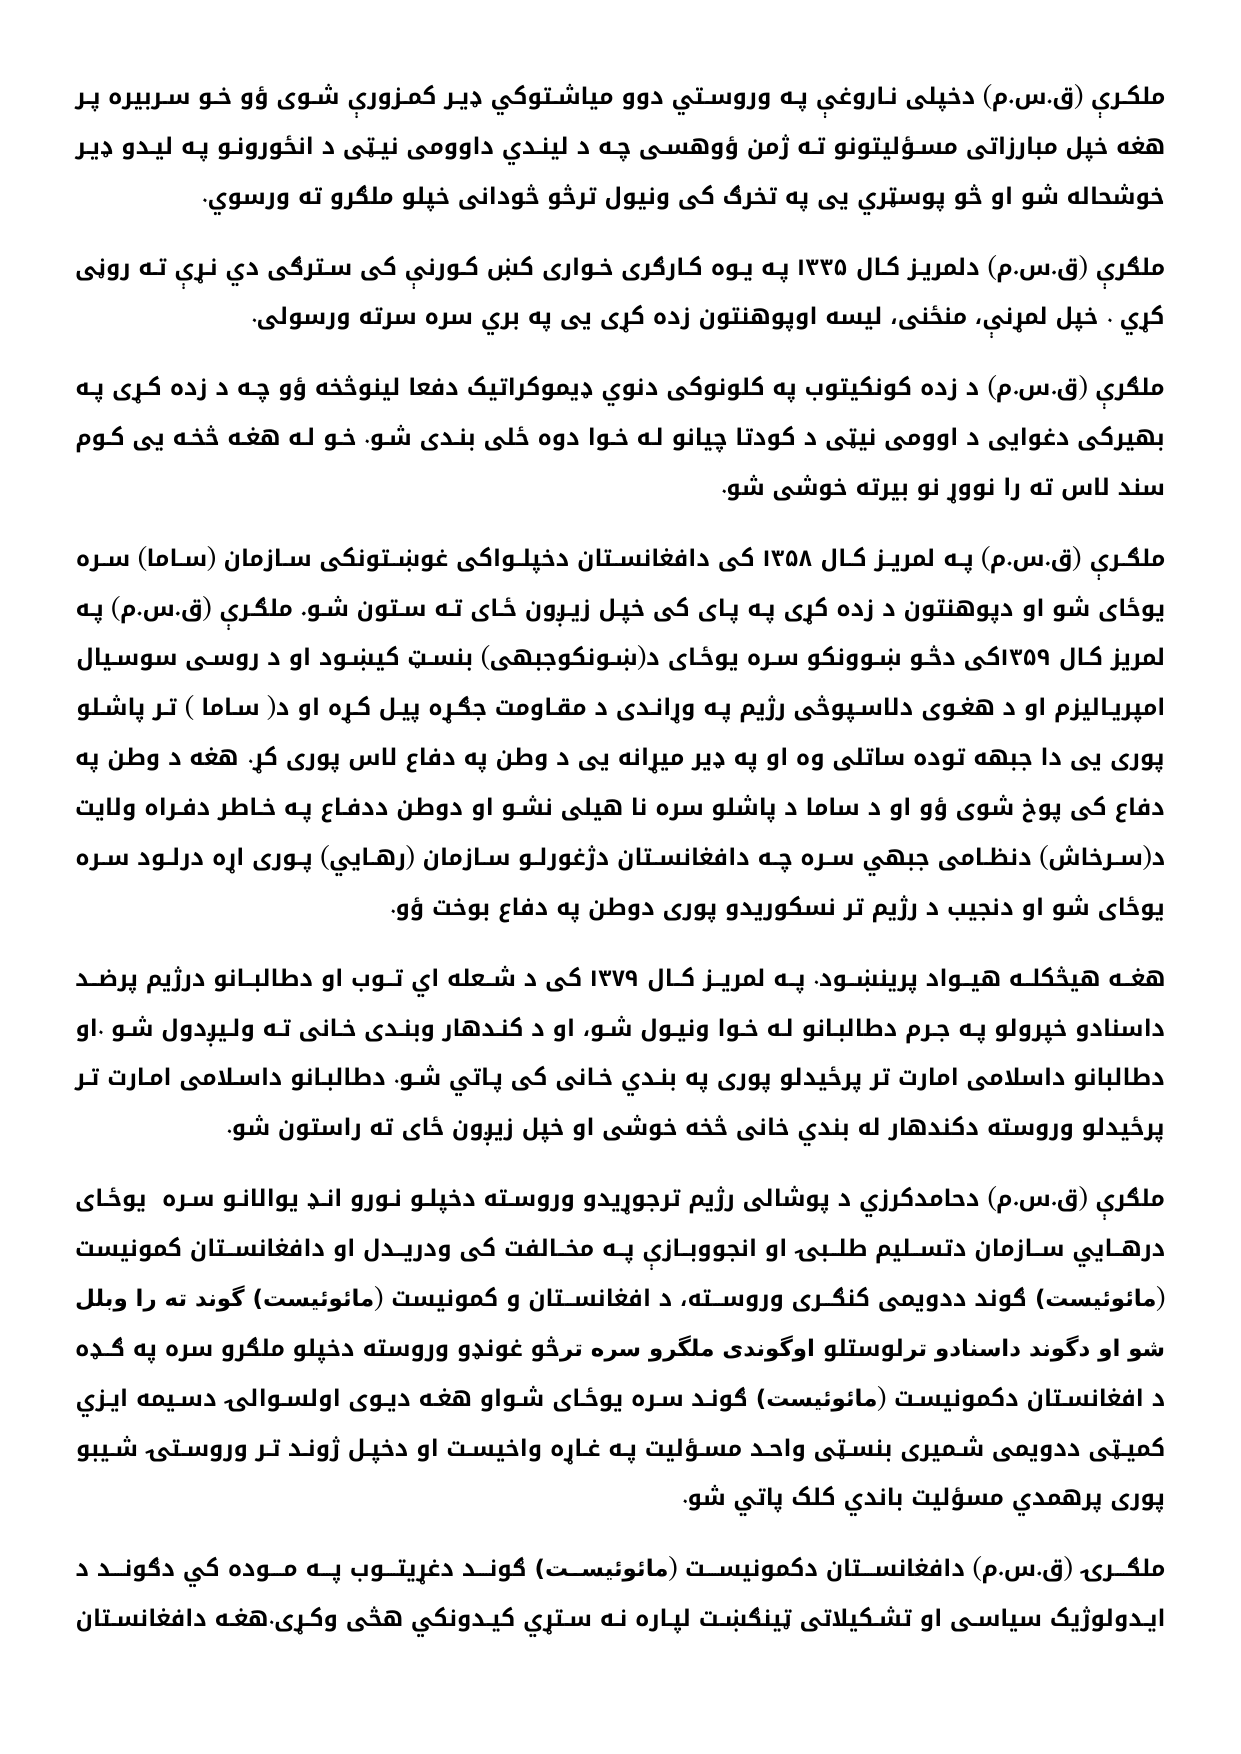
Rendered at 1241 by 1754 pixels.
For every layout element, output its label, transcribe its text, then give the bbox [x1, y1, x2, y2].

text هغه هیڅکله هیواد پرینښود. په لمریز کال ۱۳۷۹ کی د شعله اي توب او دطالبانو درژیم پرضد داسنادو خپرولو په جرم دطالبانو له خوا ونیول شو، او د کندهار وبندی خانی ته ولیږدول شو .او دطالبانو داسلامی امارت تر پرځیدلو پوری په بندي خانی کی پاتي شو. دطالبانو داسلامی امارت تر پرځیدلو وروسته دکندهار له بندي خانی څخه خوشی او خپل زیږون ځای ته راستون شو. [75, 957, 1165, 1150]
text ملګرې (ق.س.م) دحامدکرزي د پوشالی رژیم ترجوړیدو وروسته دخپلو نورو انډ یوالانو سره یوځای درهایي سازمان دتسلیم طلبۍ او انجووبازې په مخالفت کی ودریدل او دافغانستان کمونیست (مائوئیست) ګوند ددویمی کنګری وروسته، د افغانستان و کمونیست (مائوئیست) گوند ته را وبلل شو او دگوند داسنادو ترلوستلو اوگوندی ملگرو سره ترڅو غونډو وروسته دخپلو ملګرو سره په ګډه د افغانستان دکمونیست (مائوئیست) ګوند سره یوځای شواو هغه دیوی اولسوالۍ دسیمه ایزي کمیټی ددویمی شمیری بنسټی واحد مسؤلیت په غاړه واخیست او دخپل ژوند تر وروستۍ شیبو پوری پرهمدي مسؤلیت باندي کلک پاتي شو. [75, 1177, 1165, 1520]
text ملګرې (ق.س.م) د زده کونکیتوب په کلونوکی دنوي ډیموکراتیک دفعا لینوڅخه ؤو چه د زده کړی په بهیرکی دغوایی د اوومی نیټی د کودتا چیانو له خوا دوه ځلی بندی شو. خو له هغه څخه یی کوم سند لاس ته را نووړ نو بیرته خوشی شو. [75, 366, 1165, 509]
text ملګرې (ق.س.م) په لمریز کال ۱۳۵۸ کی دافغانستان دخپلواکی غوښتونکی سازمان (ساما) سره یوځای شو او دپوهنتون د زده کړی په پای کی خپل زیږون ځای ته ستون شو. ملګرې (ق.س.م) په لمریز کال ۱۳۵۹کی دڅو ښوونکو سره یوځای د(ښونکوجبهی) بنسټ کیښود او د روسی سوسیال امپریالیزم او د هغوی دلاسپوڅی رژیم په وړاندی د مقاومت جګړه پیل کړه او د( ساما ) تر پاشلو پوری یی دا جبهه توده ساتلی وه او په ډیر میړانه یی د وطن په دفاع لاس پوری کړ. هغه د وطن په دفاع کی پوخ شوی ؤو او د ساما د پاشلو سره نا هیلی نشو او دوطن ددفاع په خاطر دفراه ولایت د(سرخاش) دنظامی جبهي سره چه دافغانستان دژغورلو سازمان (رهایي) پوری اړه درلود سره یوځای شو او دنجیب د رژیم تر نسکوریدو پوری دوطن په دفاع بوخت ؤو. [75, 537, 1165, 929]
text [75, 75, 1165, 218]
text ملګرې (ق.س.م) دلمریز کال ۱۳۳۵ په یوه کارګری خواری کښ کورنې کی سترګی دي نړې ته روڼی کړي . خپل لمړنې، منځنی، لیسه اوپوهنتون زده کړی یی په بري سره سرته ورسولی. [75, 246, 1165, 339]
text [75, 1547, 1165, 1641]
